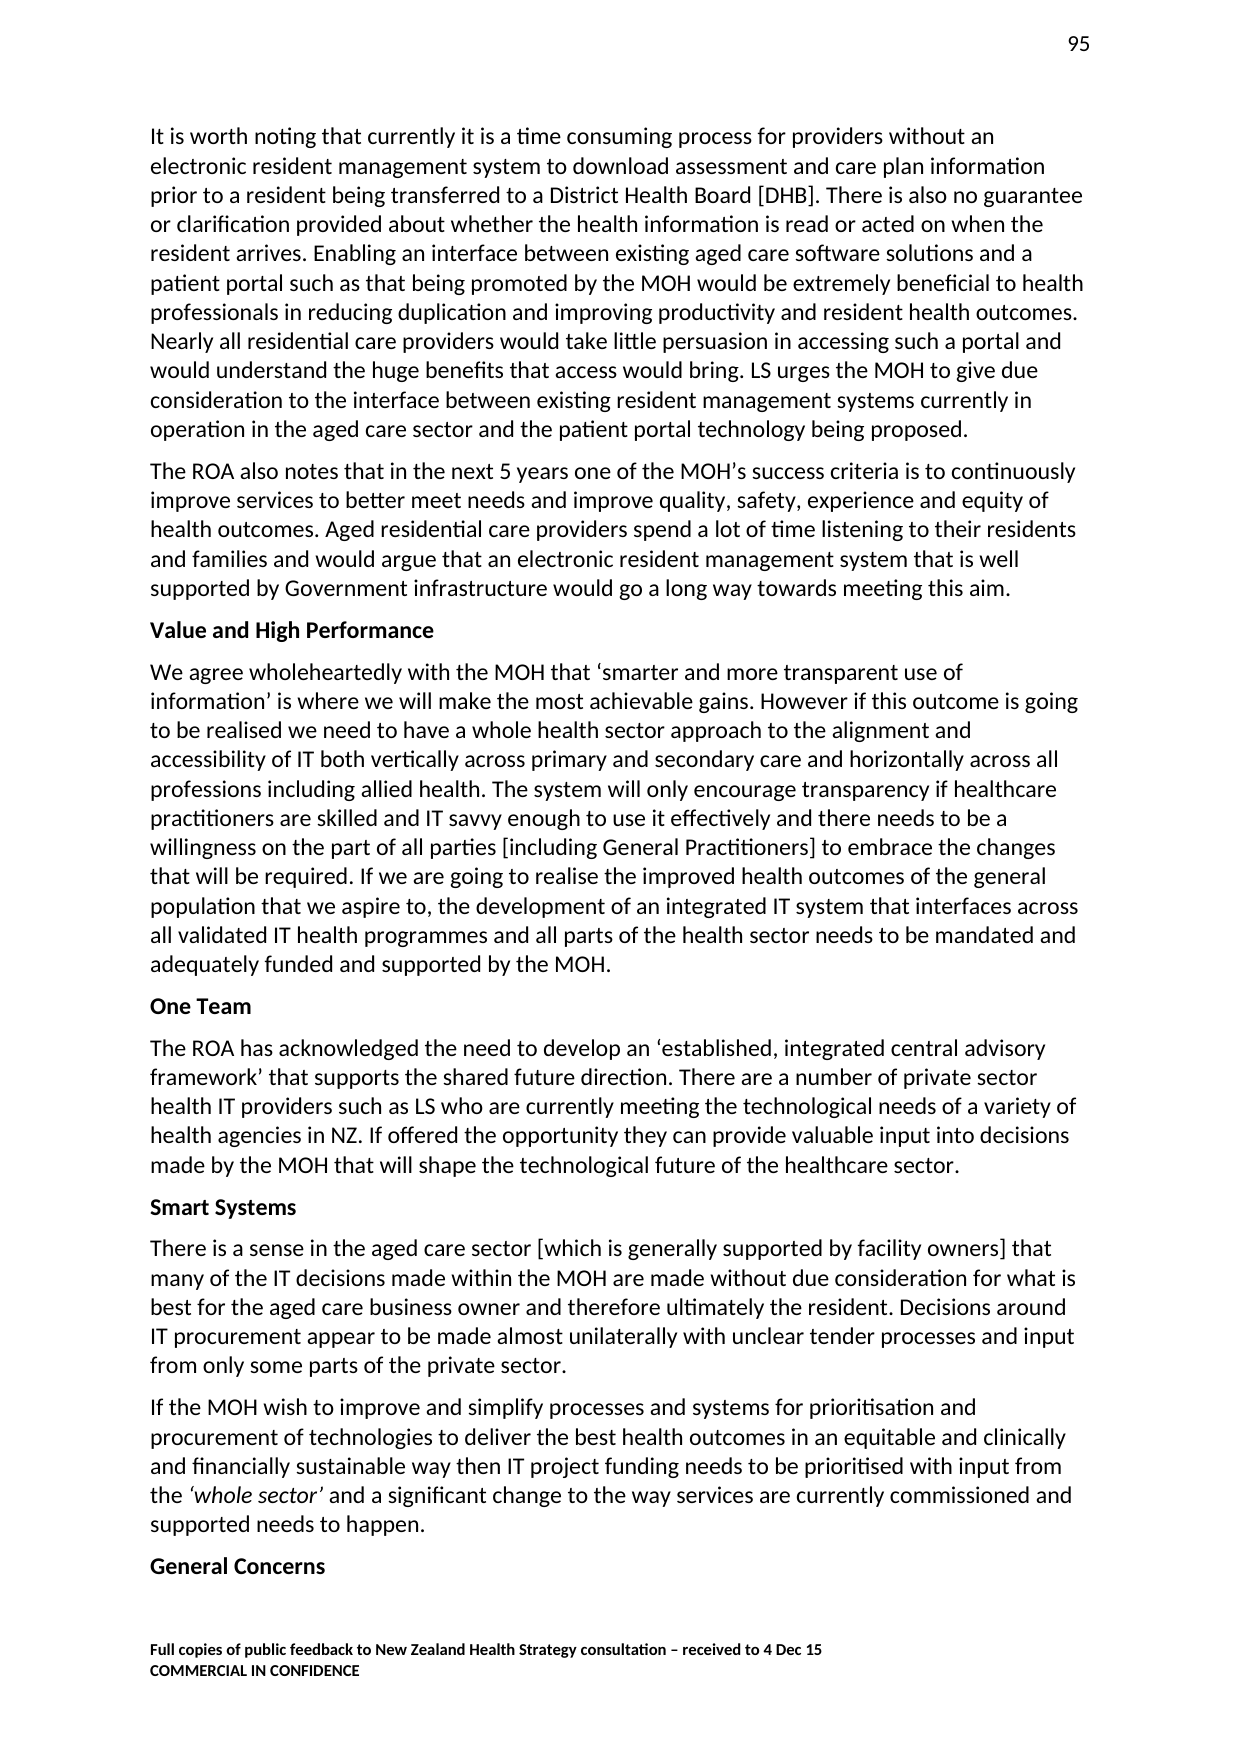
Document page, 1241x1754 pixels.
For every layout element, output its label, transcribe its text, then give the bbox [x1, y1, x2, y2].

text General Concerns [150, 1551, 1090, 1580]
text One Team [150, 991, 1090, 1020]
text We agree wholeheartedly with the MOH that ‘smarter and more transparent use of information’ is where we will make the most achievable gains. However if this outcome is going to be realised we need to have a whole health sector approach to the alignment and accessibility of IT both vertically across primary and secondary care and horizontally across all professions including allied health. The system will only encourage transparency if healthcare practitioners are skilled and IT savvy enough to use it effectively and there needs to be a willingness on the part of all parties [including General Practitioners] to embrace the changes that will be required. If we are going to realise the improved health outcomes of the general population that we aspire to, the development of an integrated IT system that interfaces across all validated IT health programmes and all parts of the health sector needs to be mandated and adequately funded and supported by the MOH. [150, 657, 1090, 978]
text There is a sense in the aged care sector [which is generally supported by facility owners] that many of the IT decisions made within the MOH are made without due consideration for what is best for the aged care business owner and therefore ultimately the resident. Decisions around IT procurement appear to be made almost unilaterally with unclear tender processes and input from only some parts of the private sector. [150, 1233, 1090, 1380]
text The ROA has acknowledged the need to develop an ‘established, integrated central advisory framework’ that supports the shared future direction. There are a number of private sector health IT providers such as LS who are currently meeting the technological needs of a variety of health agencies in NZ. If offered the opportunity they can provide valuable input into decisions made by the MOH that will shape the technological future of the healthcare sector. [150, 1033, 1090, 1179]
text The ROA also notes that in the next 5 years one of the MOH’s success criteria is to continuously improve services to better meet needs and improve quality, safety, experience and equity of health outcomes. Aged residential care providers spend a lot of time listening to their residents and families and would argue that an electronic resident management system that is well supported by Government infrastructure would go a long way towards meeting this aim. [150, 456, 1090, 602]
text It is worth noting that currently it is a time consuming process for providers without an electronic resident management system to download assessment and care plan information prior to a resident being transferred to a District Health Board [DHB]. There is also no guarantee or clarification provided about whether the health information is read or acted on when the resident arrives. Enabling an interface between existing aged care software solutions and a patient portal such as that being promoted by the MOH would be extremely beneficial to health professionals in reducing duplication and improving productivity and resident health outcomes. Nearly all residential care providers would take little persuasion in accessing such a portal and would understand the huge benefits that access would bring. LS urges the MOH to give due consideration to the interface between existing resident management systems currently in operation in the aged care sector and the patient portal technology being proposed. [150, 121, 1090, 443]
text Value and High Performance [150, 615, 1090, 644]
text If the MOH wish to improve and simplify processes and systems for prioritisation and procurement of technologies to deliver the best health outcomes in an equitable and clinically and financially sustainable way then IT project funding needs to be prioritised with input from the ‘whole sector’ and a significant change to the way services are currently commissioned and supported needs to happen. [150, 1392, 1090, 1539]
text Smart Systems [150, 1192, 1090, 1221]
